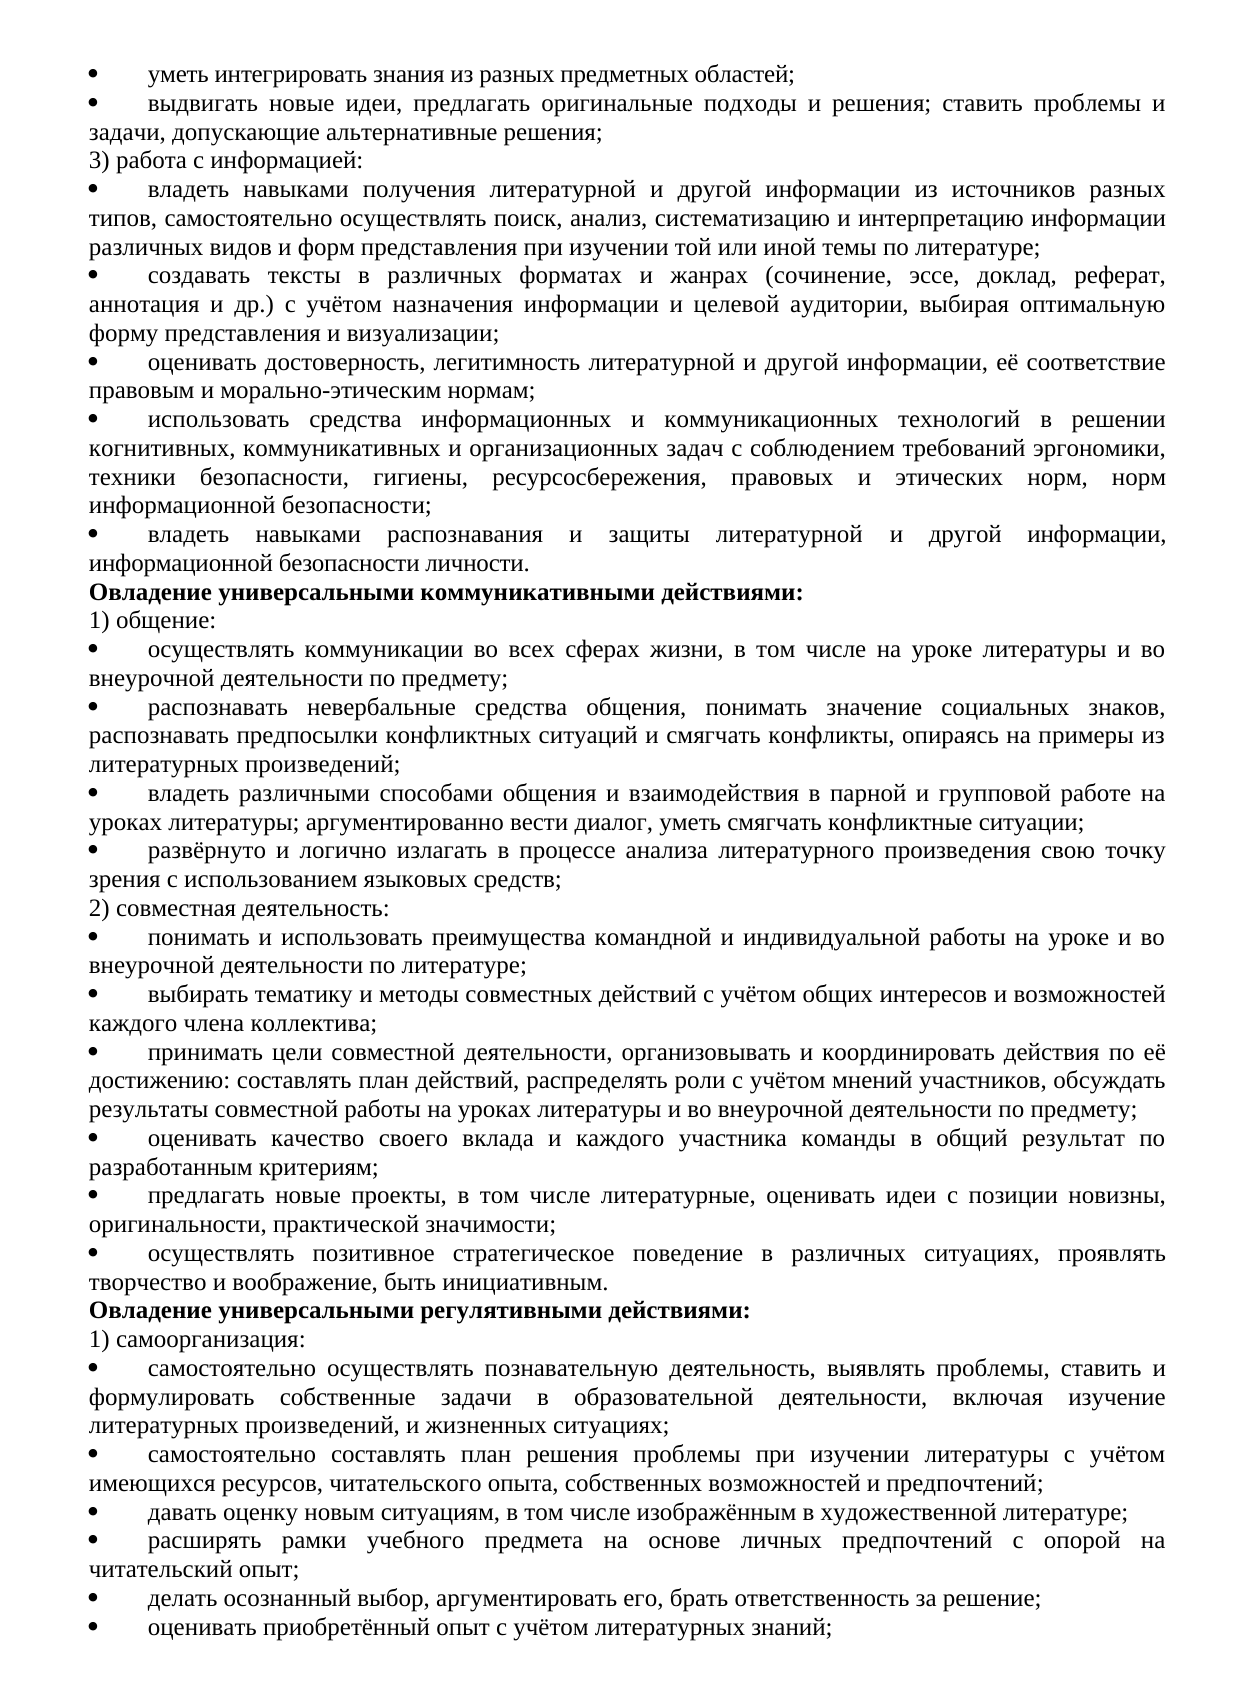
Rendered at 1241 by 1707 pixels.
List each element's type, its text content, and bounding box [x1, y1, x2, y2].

list владеть навыками получения литературной и другой информации из источников разных типов, самостоятельно осуществлять поиск, анализ, систематизацию и интерпретацию информации различных видов и форм представления при изучении той или иной темы по литературе; [89, 174, 1167, 260]
list уметь интегрировать знания из разных предметных областей; [89, 59, 1167, 88]
list оценивать достоверность, легитимность литературной и другой информации, её соответствие правовым и морально-этическим нормам; [89, 347, 1167, 404]
text 3) работа с информацией: [89, 145, 1167, 174]
list самостоятельно осуществлять познавательную деятельность, выявлять проблемы, ставить и формулировать собственные задачи в образовательной деятельности, включая изучение литературных произведений, и жизненных ситуациях; [89, 1353, 1167, 1439]
list развёрнуто и логично излагать в процессе анализа литературного произведения свою точку зрения с использованием языковых средств; [89, 835, 1167, 893]
list владеть навыками распознавания и защиты литературной и другой информации, информационной безопасности личности. [89, 519, 1167, 577]
list осуществлять коммуникации во всех сферах жизни, в том числе на уроке литературы и во внеурочной деятельности по предмету; [89, 634, 1167, 692]
list предлагать новые проекты, в том числе литературные, оценивать идеи с позиции новизны, оригинальности, практической значимости; [89, 1180, 1167, 1238]
list выбирать тематику и методы совместных действий с учётом общих интересов и возможностей каждого члена коллектива; [89, 979, 1167, 1037]
text 1) общение: [89, 605, 1167, 634]
list использовать средства информационных и коммуникационных технологий в решении когнитивных, коммуникативных и организационных задач с соблюдением требований эргономики, техники безопасности, гигиены, ресурсосбережения, правовых и этических норм, норм информационной безопасности; [89, 404, 1167, 519]
text Овладение универсальными коммуникативными действиями: [89, 577, 1167, 605]
list оценивать приобретённый опыт с учётом литературных знаний; [89, 1612, 1167, 1640]
list самостоятельно составлять план решения проблемы при изучении литературы с учётом имеющихся ресурсов, читательского опыта, собственных возможностей и предпочтений; [89, 1439, 1167, 1497]
list понимать и использовать преимущества командной и индивидуальной работы на уроке и во внеурочной деятельности по литературе; [89, 922, 1167, 979]
list делать осознанный выбор, аргументировать его, брать ответственность за решение; [89, 1583, 1167, 1612]
list распознавать невербальные средства общения, понимать значение социальных знаков, распознавать предпосылки конфликтных ситуаций и смягчать конфликты, опираясь на примеры из литературных произведений; [89, 692, 1167, 778]
list выдвигать новые идеи, предлагать оригинальные подходы и решения; ставить проблемы и задачи, допускающие альтернативные решения; [89, 88, 1167, 145]
list владеть различными способами общения и взаимодействия в парной и групповой работе на уроках литературы; аргументированно вести диалог, уметь смягчать конфликтные ситуации; [89, 778, 1167, 835]
list осуществлять позитивное стратегическое поведение в различных ситуациях, проявлять творчество и воображение, быть инициативным. [89, 1238, 1167, 1295]
list расширять рамки учебного предмета на основе личных предпочтений с опорой на читательский опыт; [89, 1525, 1167, 1583]
list давать оценку новым ситуациям, в том числе изображённым в художественной литературе; [89, 1497, 1167, 1525]
text 1) самоорганизация: [89, 1324, 1167, 1353]
list создавать тексты в различных форматах и жанрах (сочинение, эссе, доклад, реферат, аннотация и др.) с учётом назначения информации и целевой аудитории, выбирая оптимальную форму представления и визуализации; [89, 260, 1167, 347]
text Овладение универсальными регулятивными действиями: [89, 1295, 1167, 1324]
list принимать цели совместной деятельности, организовывать и координировать действия по её достижению: составлять план действий, распределять роли с учётом мнений участников, обсуждать результаты совместной работы на уроках литературы и во внеурочной деятельности по предмету; [89, 1037, 1167, 1123]
text 2) совместная деятельность: [89, 893, 1167, 922]
list оценивать качество своего вклада и каждого участника команды в общий результат по разработанным критериям; [89, 1123, 1167, 1180]
